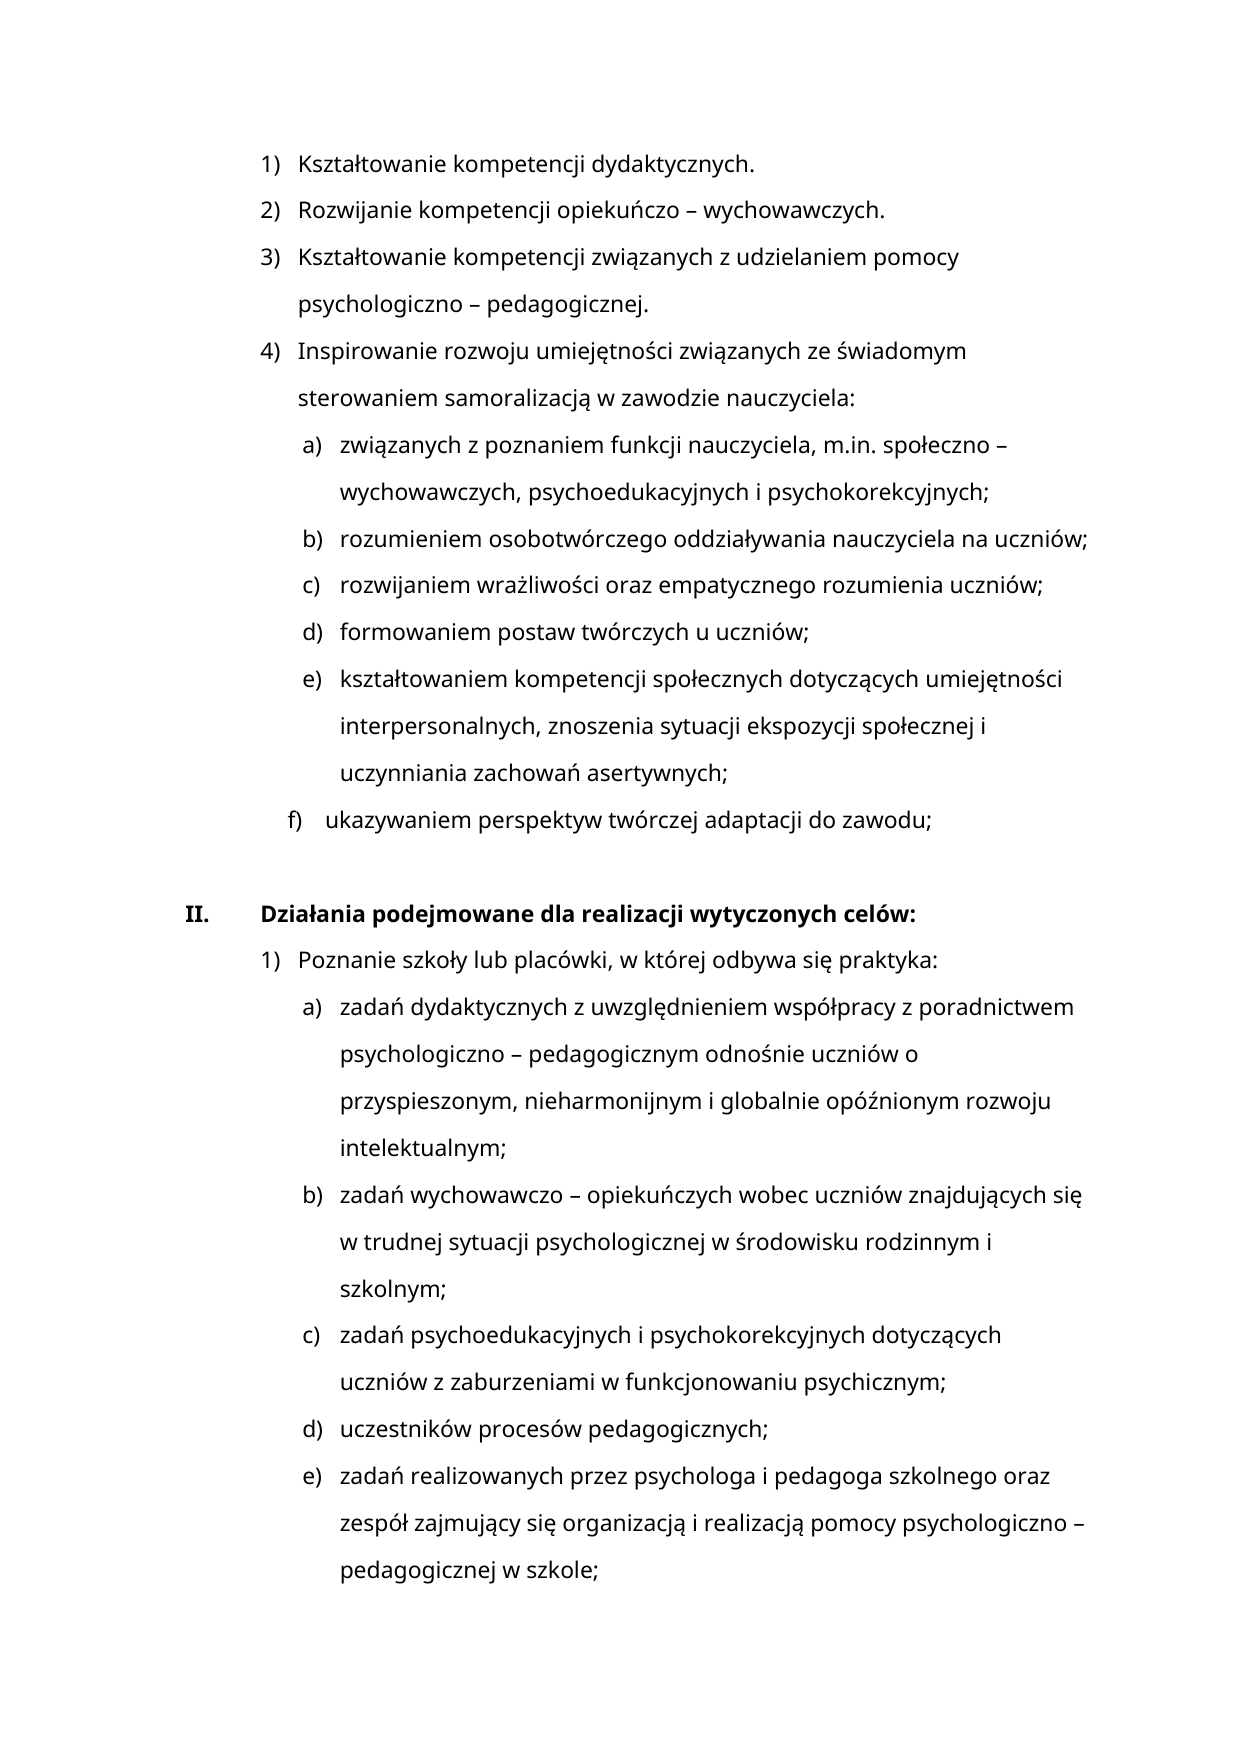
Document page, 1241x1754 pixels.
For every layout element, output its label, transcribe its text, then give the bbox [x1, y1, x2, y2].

list ukazywaniem perspektyw twórczej adaptacji do zawodu; [287, 804, 1093, 835]
list rozumieniem osobotwórczego oddziaływania nauczyciela na uczniów; [302, 523, 1093, 554]
list Kształtowanie kompetencji dydaktycznych. [260, 148, 1093, 179]
list związanych z poznaniem funkcji nauczyciela, m.in. społeczno – wychowawczych, psychoedukacyjnych i psychokorekcyjnych; [302, 429, 1093, 507]
list Rozwijanie kompetencji opiekuńczo – wychowawczych. [260, 194, 1093, 226]
list uczestników procesów pedagogicznych; [302, 1413, 1093, 1444]
list zadań dydaktycznych z uwzględnieniem współpracy z poradnictwem psychologiczno – pedagogicznym odnośnie uczniów o przyspieszonym, nieharmonijnym i globalnie opóźnionym rozwoju intelektualnym; [302, 991, 1093, 1163]
list zadań psychoedukacyjnych i psychokorekcyjnych dotyczących uczniów z zaburzeniami w funkcjonowaniu psychicznym; [302, 1319, 1093, 1398]
list rozwijaniem wrażliwości oraz empatycznego rozumienia uczniów; [302, 569, 1093, 601]
list Kształtowanie kompetencji związanych z udzielaniem pomocy psychologiczno – pedagogicznej. [260, 241, 1093, 319]
list kształtowaniem kompetencji społecznych dotyczących umiejętności interpersonalnych, znoszenia sytuacji ekspozycji społecznej i uczynniania zachowań asertywnych; [302, 663, 1093, 788]
list formowaniem postaw twórczych u uczniów; [302, 616, 1093, 648]
list Działania podejmowane dla realizacji wytyczonych celów: [185, 898, 1093, 929]
list zadań wychowawczo – opiekuńczych wobec uczniów znajdujących się w trudnej sytuacji psychologicznej w środowisku rodzinnym i szkolnym; [302, 1179, 1093, 1304]
list zadań realizowanych przez psychologa i pedagoga szkolnego oraz zespół zajmujący się organizacją i realizacją pomocy psychologiczno – pedagogicznej w szkole; [302, 1460, 1093, 1585]
list Poznanie szkoły lub placówki, w której odbywa się praktyka: [260, 944, 1093, 976]
list Inspirowanie rozwoju umiejętności związanych ze świadomym sterowaniem samoralizacją w zawodzie nauczyciela: [260, 335, 1093, 413]
